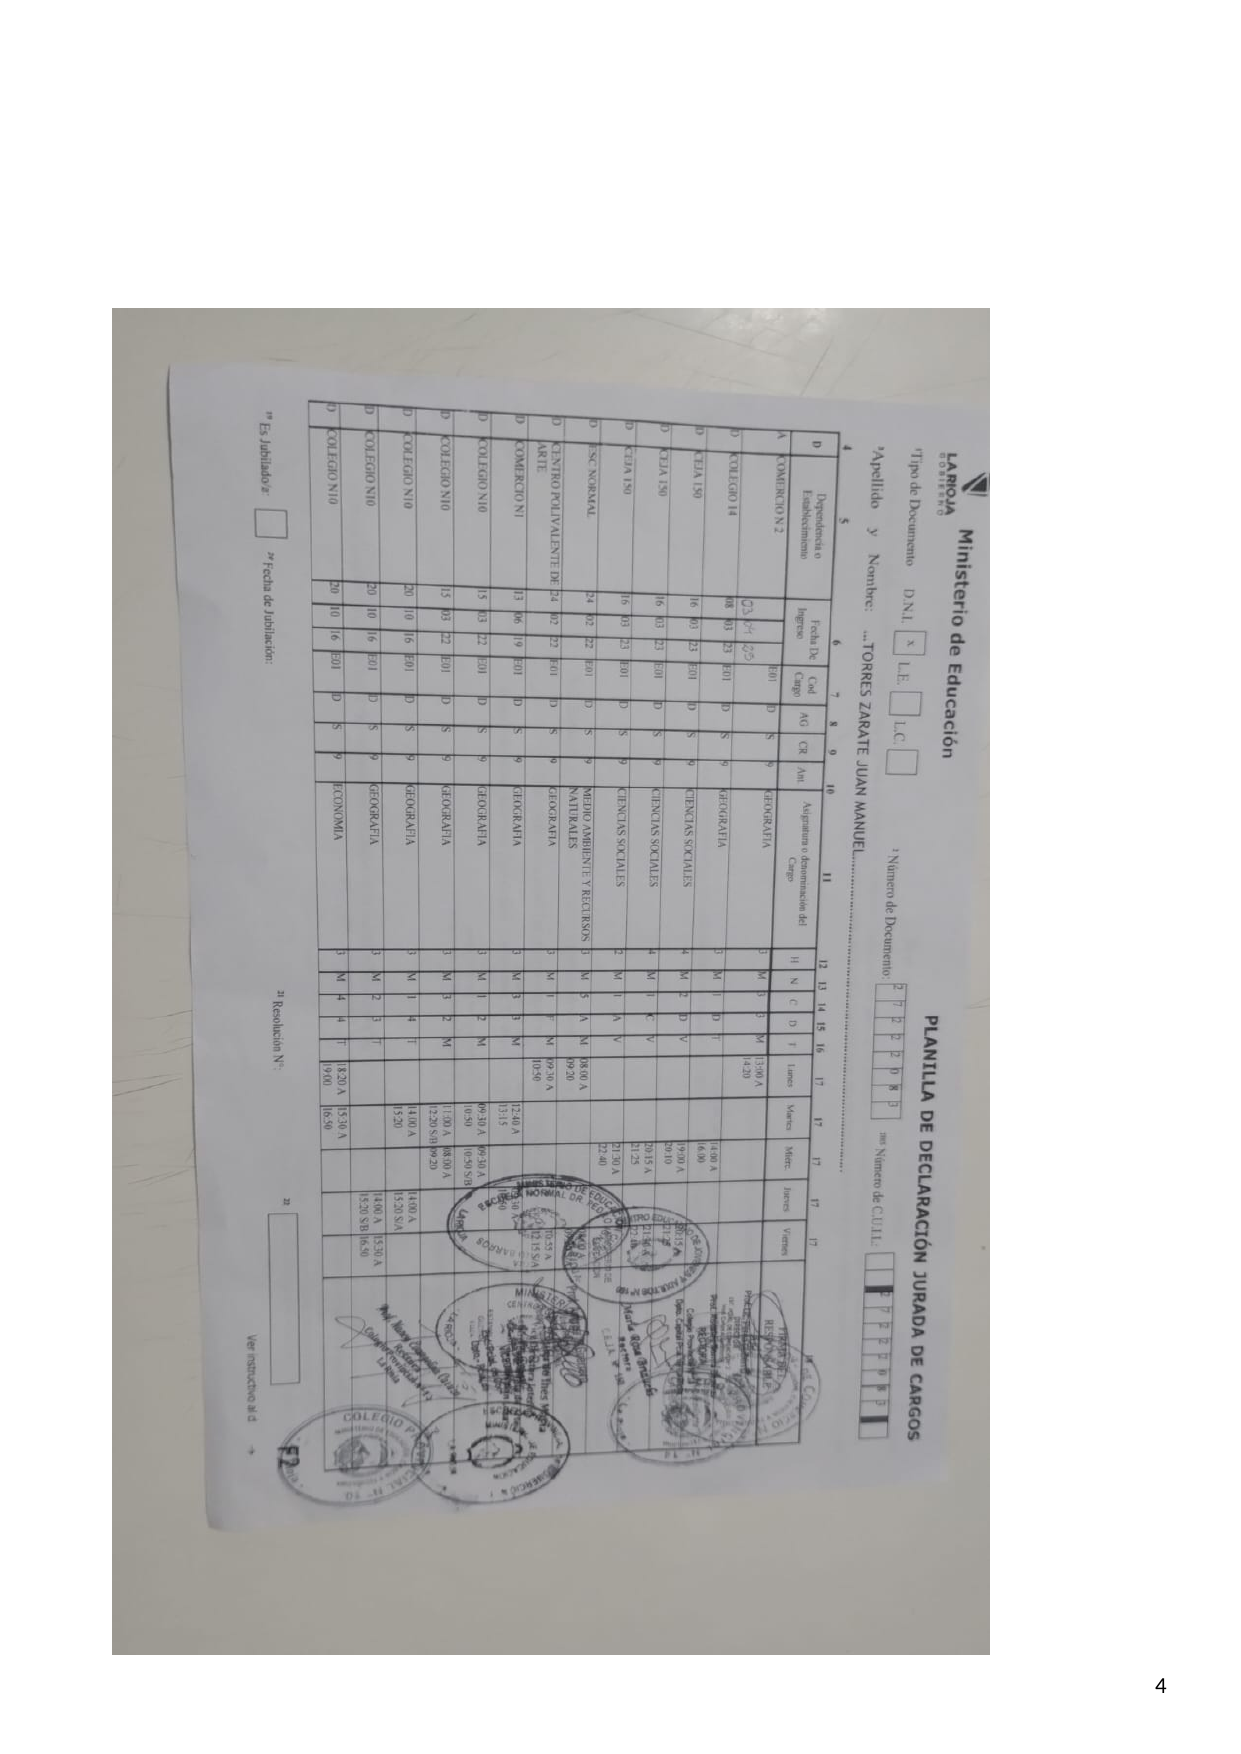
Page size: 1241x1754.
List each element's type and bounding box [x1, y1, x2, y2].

picture [112, 308, 990, 1655]
